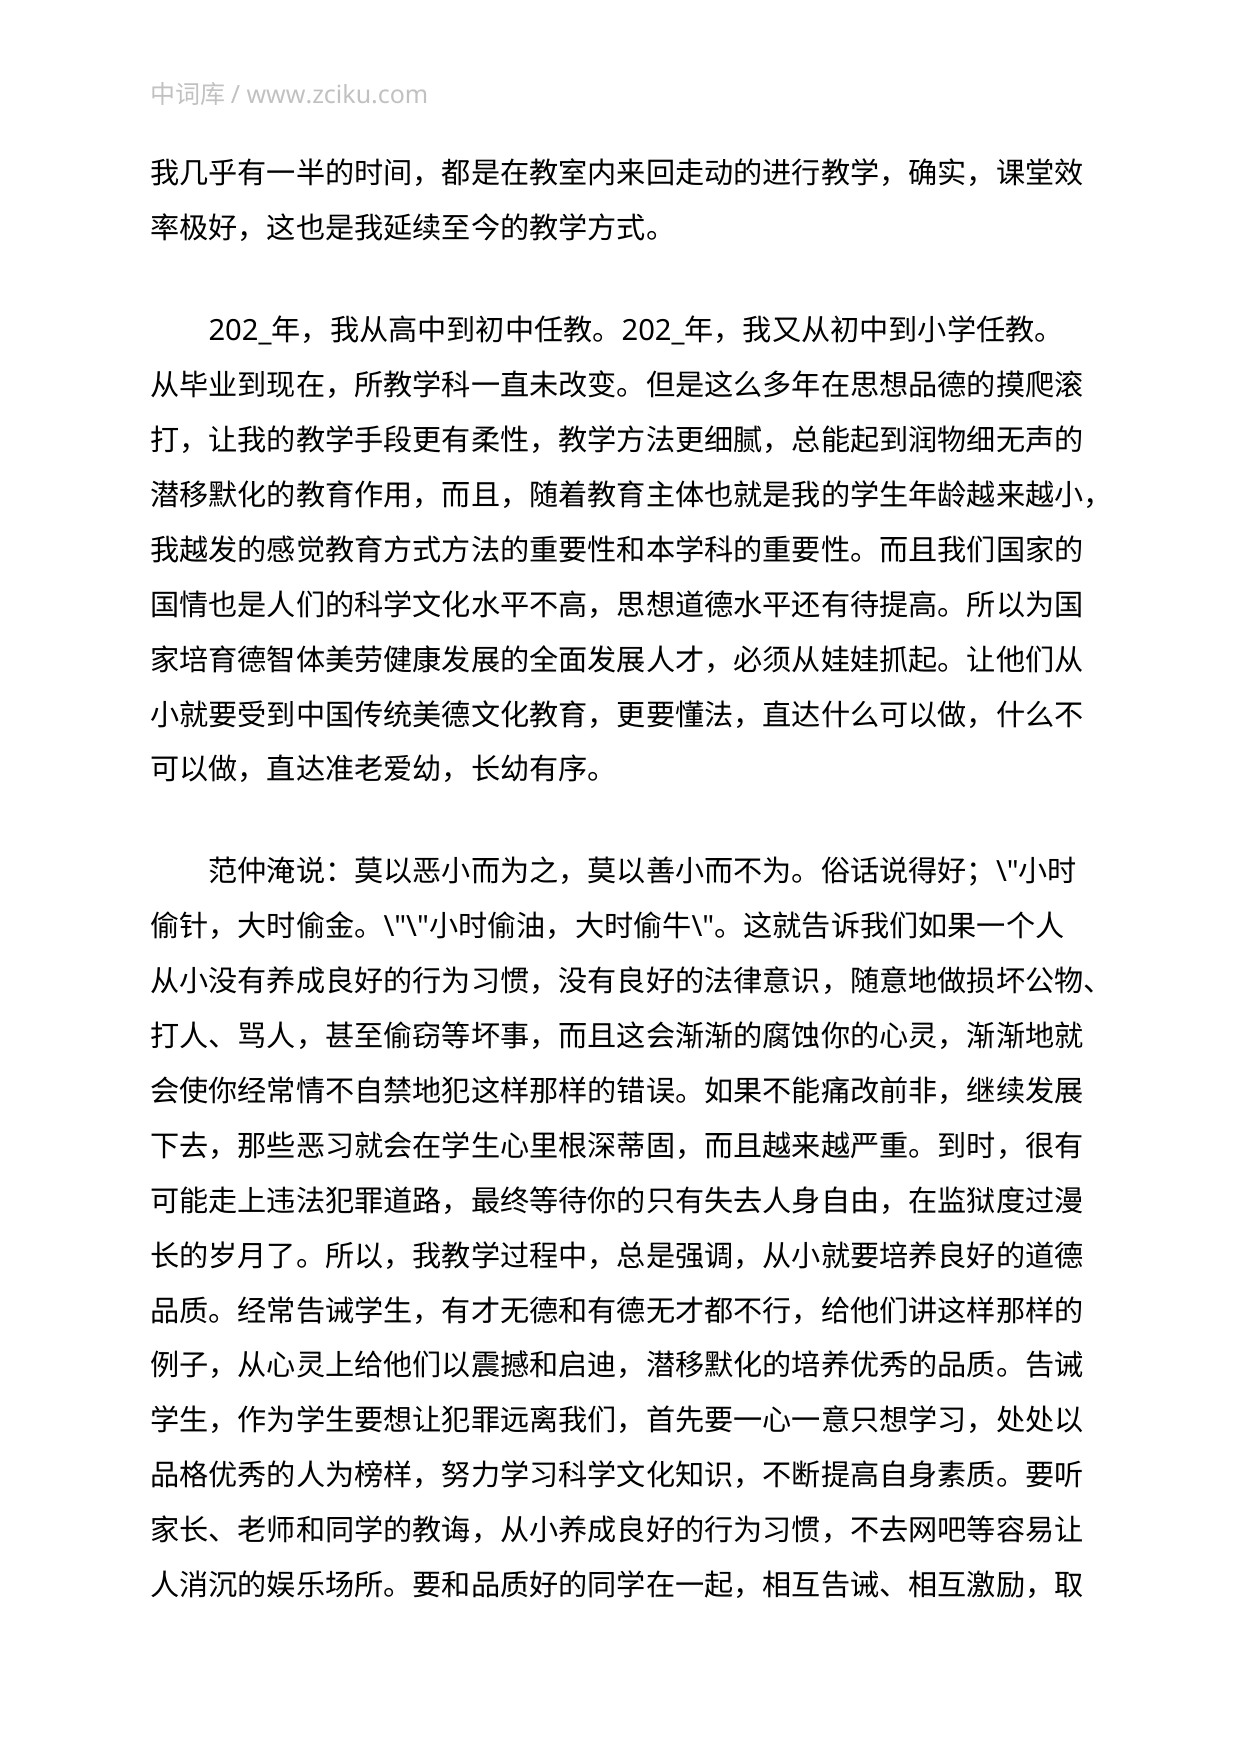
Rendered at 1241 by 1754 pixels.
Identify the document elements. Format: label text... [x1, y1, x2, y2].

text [150, 150, 1090, 247]
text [150, 848, 1090, 1604]
text 202_年，我从高中到初中任教。202_年，我又从初中到小学任教。从毕业到现在，所教学科一直未改变。但是这么多年在思想品德的摸爬滚打，让我的教学手段更有柔性，教学方法更细腻，总能起到润物细无声的潜移默化的教育作用，而且，随着教育主体也就是我的学生年龄越来越小，我越发的感觉教育方式方法的重要性和本学科的重要性。而且我们国家的国情也是人们的科学文化水平不高，思想道德水平还有待提高。所以为国家培育德智体美劳健康发展的全面发展人才，必须从娃娃抓起。让他们从小就要受到中国传统美德文化教育，更要懂法，直达什么可以做，什么不可以做，直达准老爱幼，长幼有序。 [150, 307, 1090, 788]
